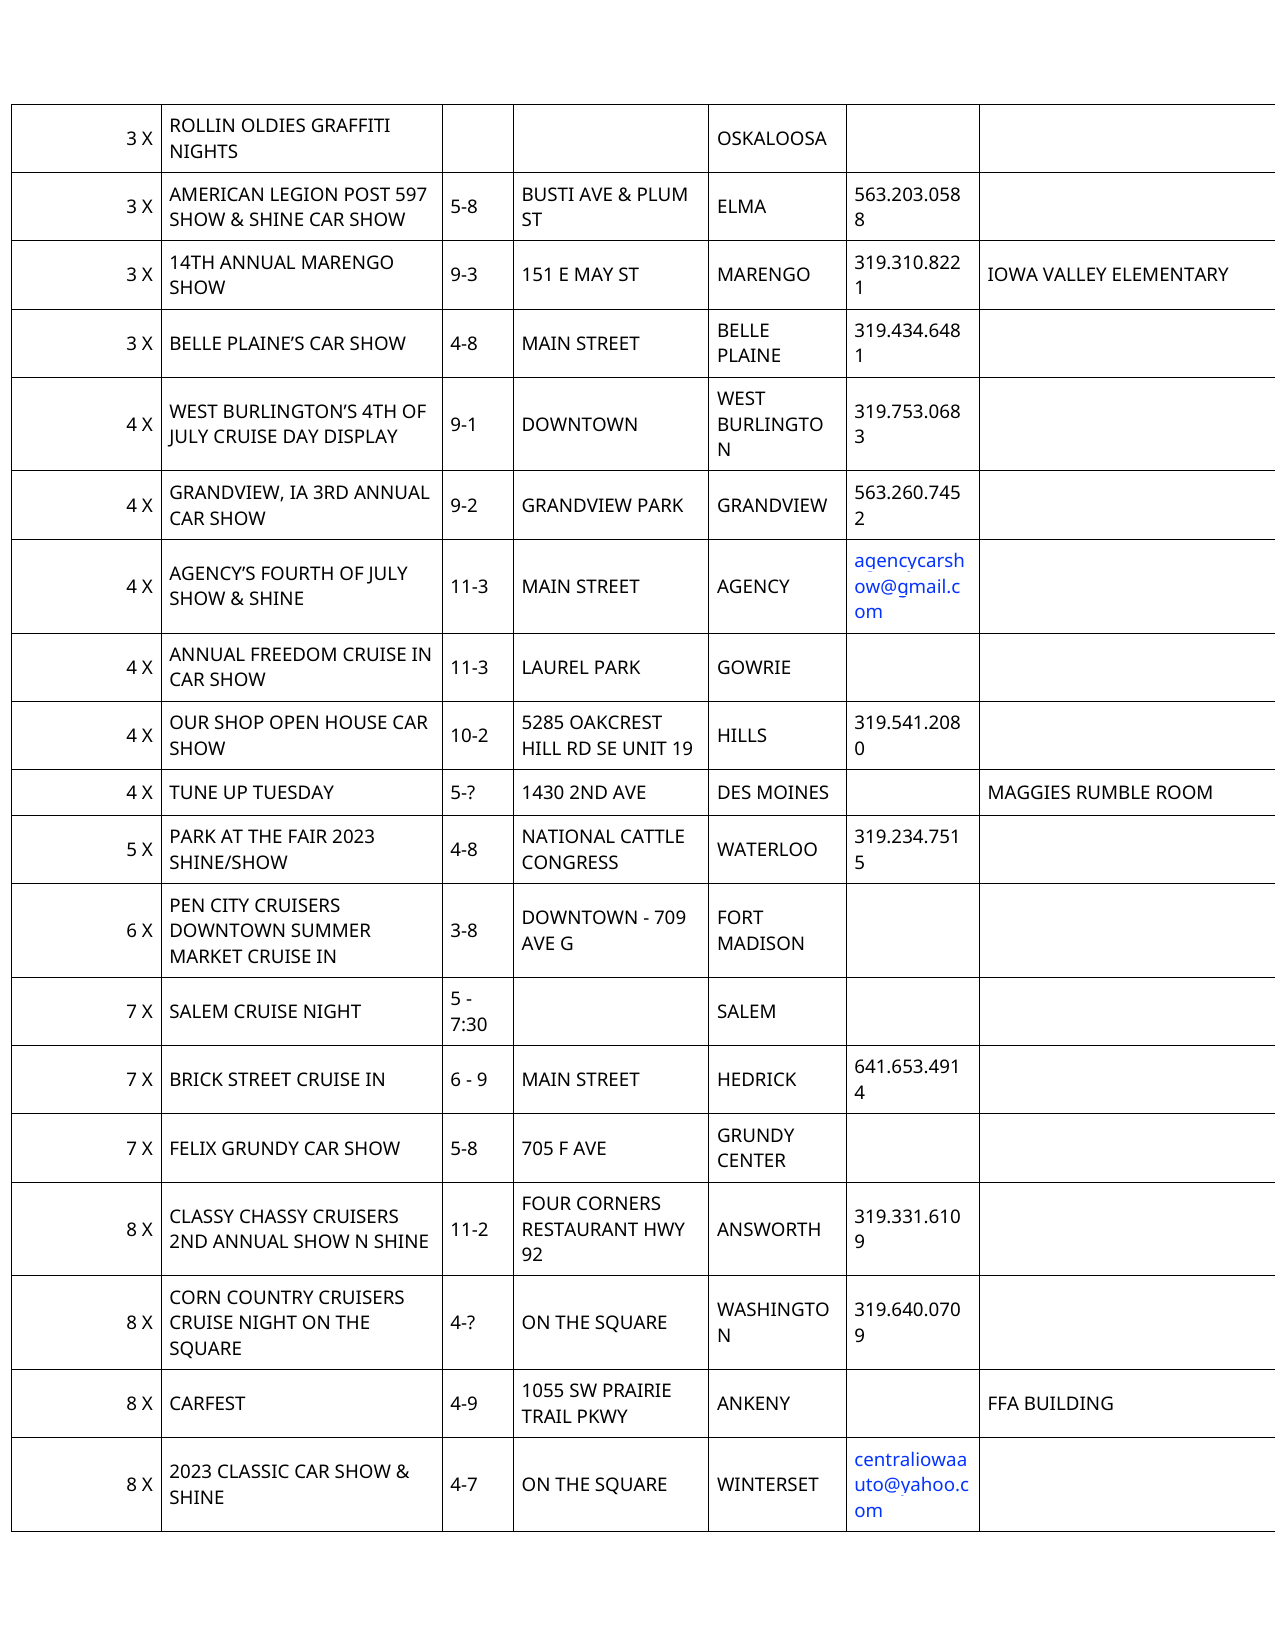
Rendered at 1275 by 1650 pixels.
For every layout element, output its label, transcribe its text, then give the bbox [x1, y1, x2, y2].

table_cell 4 X [12, 471, 161, 539]
table_cell FFA BUILDING [980, 1370, 1275, 1437]
table_cell centraliowaauto@yahoo.com [847, 1438, 979, 1531]
table_cell 8 X [12, 1370, 161, 1437]
table_cell ANSWORTH [709, 1183, 846, 1275]
table_cell DOWNTOWN [514, 378, 708, 470]
table_cell PARK AT THE FAIR 2023 SHINE/SHOW [162, 816, 442, 883]
table_cell BELLE PLAINE [709, 310, 846, 377]
table_cell WASHINGTON [709, 1276, 846, 1369]
table_cell 9-1 [443, 378, 513, 470]
table_cell IOWA VALLEY ELEMENTARY [980, 241, 1275, 308]
table_cell BRICK STREET CRUISE IN [162, 1046, 442, 1113]
table_cell 4-8 [443, 310, 513, 377]
table_cell 8 X [12, 1276, 161, 1369]
table_cell 563.203.0588 [847, 173, 979, 240]
table_cell 14TH ANNUAL MARENGO SHOW [162, 241, 442, 308]
table_cell [847, 634, 979, 701]
table_cell GRANDVIEW [709, 471, 846, 539]
table_cell ON THE SQUARE [514, 1438, 708, 1531]
table_cell [980, 884, 1275, 977]
table_cell 3 X [12, 241, 161, 308]
table_cell 4-8 [443, 816, 513, 883]
table_cell 4-? [443, 1276, 513, 1369]
table_cell TUNE UP TUESDAY [162, 770, 442, 815]
table_cell ELMA [709, 173, 846, 240]
table_cell [980, 310, 1275, 377]
table_cell 7 X [12, 978, 161, 1045]
table_cell [980, 816, 1275, 883]
table_cell [980, 1183, 1275, 1275]
table_cell DES MOINES [709, 770, 846, 815]
table_cell 4-9 [443, 1370, 513, 1437]
table_cell ANNUAL FREEDOM CRUISE IN CAR SHOW [162, 634, 442, 701]
table_cell 4-7 [443, 1438, 513, 1531]
table_cell 563.260.7452 [847, 471, 979, 539]
table_cell [980, 1276, 1275, 1369]
table_cell MARENGO [709, 241, 846, 308]
table_cell GRANDVIEW PARK [514, 471, 708, 539]
table_cell 7 X [12, 1114, 161, 1181]
table_cell [980, 1114, 1275, 1181]
table_cell 319.234.7515 [847, 816, 979, 883]
table_cell [847, 1370, 979, 1437]
table_cell 3 X [12, 310, 161, 377]
table_cell 5285 OAKCREST HILL RD SE UNIT 19 [514, 702, 708, 769]
table_cell [980, 105, 1275, 172]
table_cell GRANDVIEW, IA 3RD ANNUAL CAR SHOW [162, 471, 442, 539]
table_cell FOUR CORNERS RESTAURANT HWY 92 [514, 1183, 708, 1275]
table_cell CLASSY CHASSY CRUISERS 2ND ANNUAL SHOW N SHINE [162, 1183, 442, 1275]
table_cell 319.753.0683 [847, 378, 979, 470]
table_cell 641.653.4914 [847, 1046, 979, 1113]
table_cell [980, 978, 1275, 1045]
table_cell 3-8 [443, 884, 513, 977]
table_cell 5 - 7:30 [443, 978, 513, 1045]
table_cell BUSTI AVE & PLUM ST [514, 173, 708, 240]
table_cell [847, 770, 979, 815]
table_cell CORN COUNTRY CRUISERS CRUISE NIGHT ON THE SQUARE [162, 1276, 442, 1369]
table_cell 5-8 [443, 1114, 513, 1181]
table_cell [847, 105, 979, 172]
table_cell WINTERSET [709, 1438, 846, 1531]
table_cell MAIN STREET [514, 540, 708, 632]
table_cell 319.310.8221 [847, 241, 979, 308]
table_cell 6 X [12, 884, 161, 977]
table_cell MAIN STREET [514, 1046, 708, 1113]
table_cell 6 - 9 [443, 1046, 513, 1113]
table_cell [847, 884, 979, 977]
table_cell ROLLIN OLDIES GRAFFITI NIGHTS [162, 105, 442, 172]
table_cell WEST BURLINGTON [709, 378, 846, 470]
table_cell 10-2 [443, 702, 513, 769]
table_cell GOWRIE [709, 634, 846, 701]
table_cell AMERICAN LEGION POST 597 SHOW & SHINE CAR SHOW [162, 173, 442, 240]
table_cell 5-? [443, 770, 513, 815]
table_cell 705 F AVE [514, 1114, 708, 1181]
table_cell 319.640.0709 [847, 1276, 979, 1369]
table_cell SALEM [709, 978, 846, 1045]
table_cell agencycarshow@gmail.com [847, 540, 979, 632]
table_cell 5 X [12, 816, 161, 883]
table_cell ANKENY [709, 1370, 846, 1437]
table_cell BELLE PLAINE’S CAR SHOW [162, 310, 442, 377]
table_cell ON THE SQUARE [514, 1276, 708, 1369]
table_cell 3 X [12, 105, 161, 172]
table_cell DOWNTOWN - 709 AVE G [514, 884, 708, 977]
table_cell WATERLOO [709, 816, 846, 883]
table_cell [980, 471, 1275, 539]
table_cell [514, 105, 708, 172]
table_cell 11-2 [443, 1183, 513, 1275]
table_cell MAIN STREET [514, 310, 708, 377]
table_cell 4 X [12, 378, 161, 470]
table_cell OSKALOOSA [709, 105, 846, 172]
table_cell 11-3 [443, 634, 513, 701]
table_cell 8 X [12, 1183, 161, 1275]
table_cell 7 X [12, 1046, 161, 1113]
table_cell OUR SHOP OPEN HOUSE CAR SHOW [162, 702, 442, 769]
table_cell 319.541.2080 [847, 702, 979, 769]
table_cell PEN CITY CRUISERS DOWNTOWN SUMMER MARKET CRUISE IN [162, 884, 442, 977]
table_cell AGENCY [709, 540, 846, 632]
table_cell GRUNDY CENTER [709, 1114, 846, 1181]
table_cell WEST BURLINGTON’S 4TH OF JULY CRUISE DAY DISPLAY [162, 378, 442, 470]
table_cell [847, 978, 979, 1045]
table_cell 5-8 [443, 173, 513, 240]
table_cell 3 X [12, 173, 161, 240]
table_cell 319.331.6109 [847, 1183, 979, 1275]
table_cell 2023 CLASSIC CAR SHOW & SHINE [162, 1438, 442, 1531]
table_cell 4 X [12, 540, 161, 632]
table_cell FORT MADISON [709, 884, 846, 977]
table_cell 4 X [12, 634, 161, 701]
table_cell FELIX GRUNDY CAR SHOW [162, 1114, 442, 1181]
table_cell 1430 2ND AVE [514, 770, 708, 815]
table_cell AGENCY’S FOURTH OF JULY SHOW & SHINE [162, 540, 442, 632]
table_cell 9-3 [443, 241, 513, 308]
table_cell HEDRICK [709, 1046, 846, 1113]
table_cell [980, 173, 1275, 240]
table_cell [980, 1046, 1275, 1113]
table_cell 8 X [12, 1438, 161, 1531]
table_cell [980, 702, 1275, 769]
table_cell 9-2 [443, 471, 513, 539]
table_cell 151 E MAY ST [514, 241, 708, 308]
table_cell 4 X [12, 702, 161, 769]
table_cell CARFEST [162, 1370, 442, 1437]
table_cell 11-3 [443, 540, 513, 632]
table_cell [443, 105, 513, 172]
table_cell 1055 SW PRAIRIE TRAIL PKWY [514, 1370, 708, 1437]
table_cell LAUREL PARK [514, 634, 708, 701]
table_cell HILLS [709, 702, 846, 769]
table_cell 4 X [12, 770, 161, 815]
table_cell [980, 1438, 1275, 1531]
table_cell [980, 540, 1275, 632]
table_cell [980, 378, 1275, 470]
table_cell [847, 1114, 979, 1181]
table_cell NATIONAL CATTLE CONGRESS [514, 816, 708, 883]
table_cell MAGGIES RUMBLE ROOM [980, 770, 1275, 815]
table_cell [514, 978, 708, 1045]
table_cell SALEM CRUISE NIGHT [162, 978, 442, 1045]
table_cell 319.434.6481 [847, 310, 979, 377]
table_cell [980, 634, 1275, 701]
